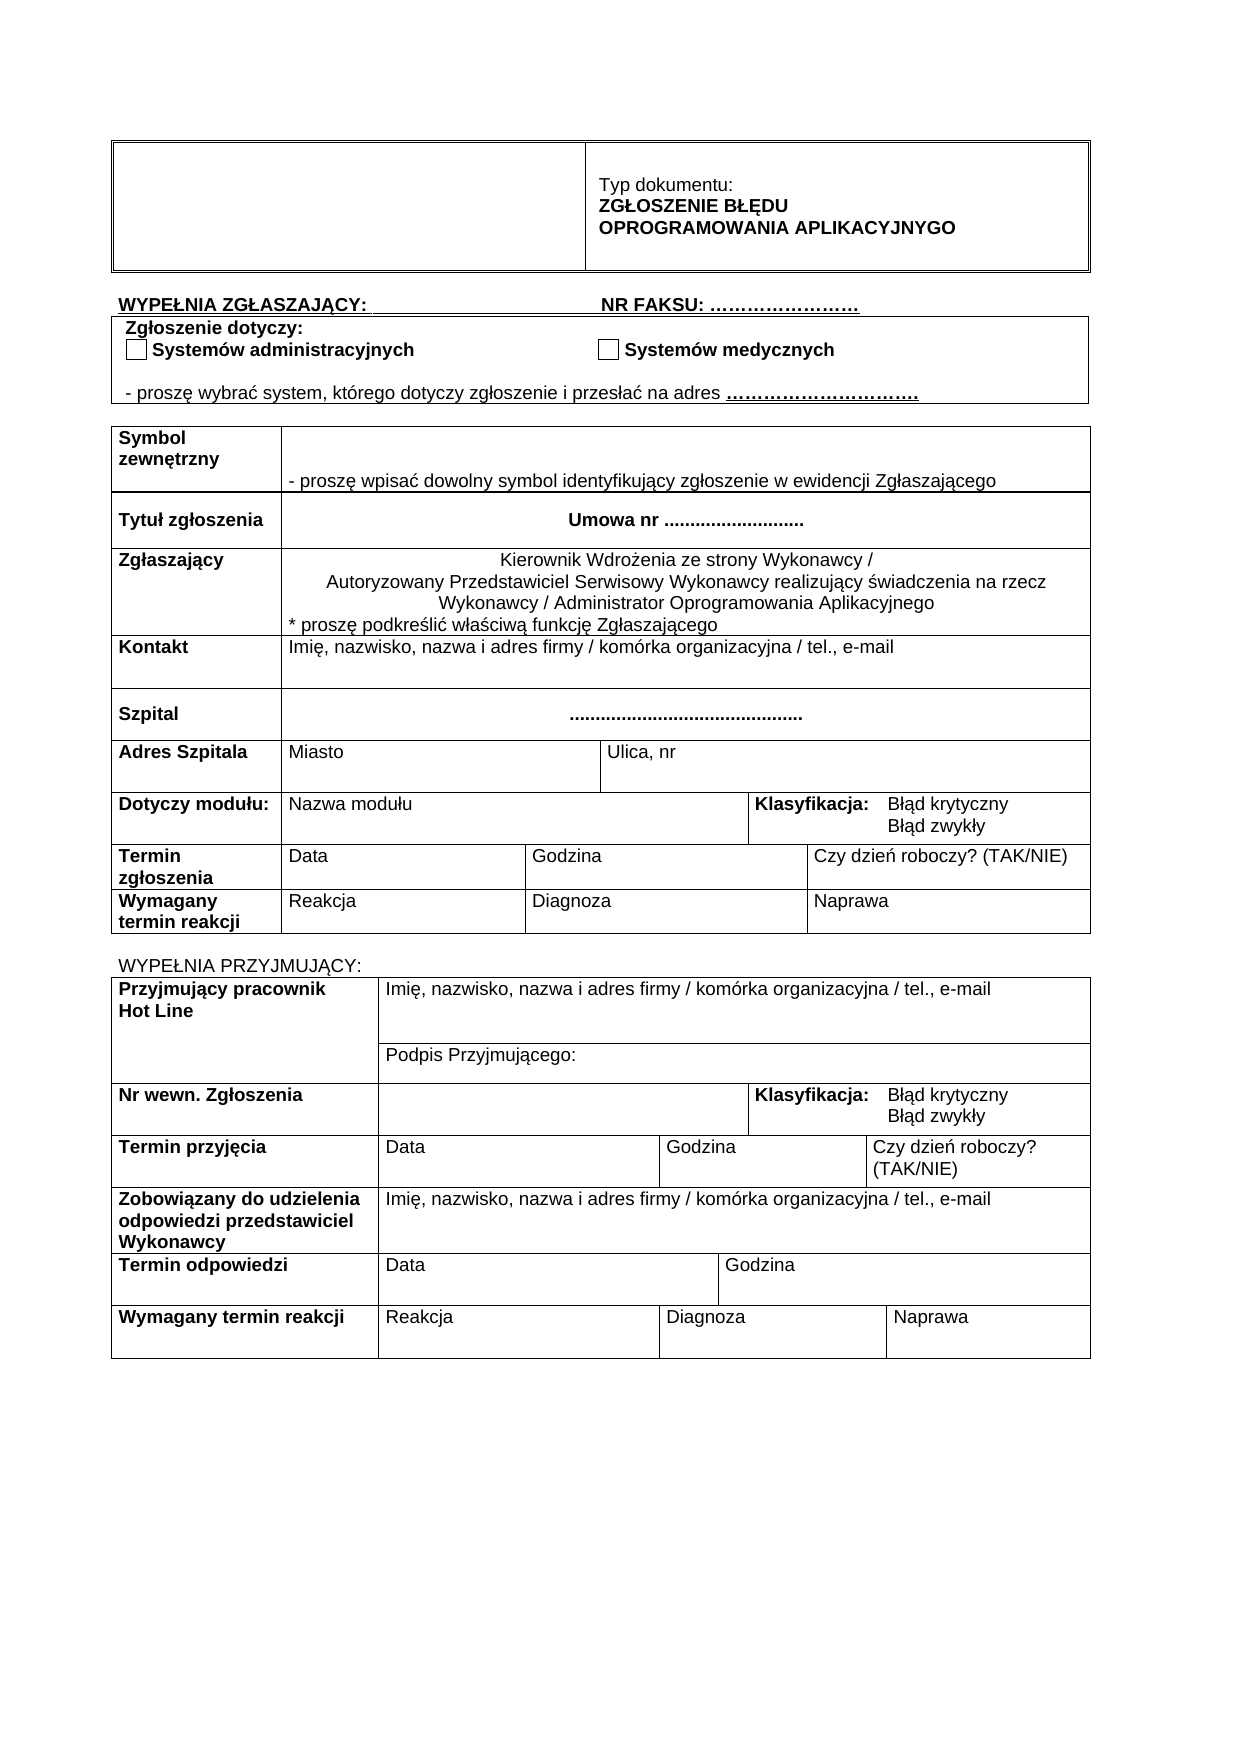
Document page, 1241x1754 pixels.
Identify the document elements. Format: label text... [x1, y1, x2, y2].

table_cell Data [379, 1136, 659, 1187]
table_cell Tytuł zgłoszenia [112, 493, 281, 548]
table_cell Szpital [112, 689, 281, 740]
table_cell Podpis Przyjmującego: [379, 1044, 1090, 1082]
table_cell Wymagany termin reakcji [112, 1306, 378, 1357]
table_cell Czy dzień roboczy? (TAK/NIE) [808, 845, 1090, 888]
table_cell Godzina [526, 845, 807, 888]
table_cell Dotyczy modułu: [112, 793, 281, 844]
table_cell Diagnoza [660, 1306, 886, 1357]
table_cell Zobowiązany do udzielenia odpowiedzi przedstawiciel Wykonawcy [112, 1188, 378, 1253]
table_header Typ dokumentu: ZGŁOSZENIE BŁĘDU OPROGRAMOWANIA APLIKACYJNYGO [586, 143, 1088, 269]
table_cell Adres Szpitala [112, 741, 281, 792]
table_header Symbol zewnętrzny [112, 427, 281, 491]
table_cell Ulica, nr [601, 741, 1090, 792]
table_cell Klasyfikacja: [749, 793, 881, 844]
table_cell Godzina [719, 1254, 1090, 1305]
table_cell Zgłaszający [112, 549, 281, 635]
table_header [114, 143, 585, 269]
table_cell Kontakt [112, 636, 281, 687]
table_cell - proszę wybrać system, którego dotyczy zgłoszenie i przesłać na adres …………………………. [112, 381, 1088, 403]
table_cell Imię, nazwisko, nazwa i adres firmy / komórka organizacyjna / tel., e-mail [379, 1188, 1090, 1253]
table_cell Data [282, 845, 525, 888]
table_cell Termin zgłoszenia [112, 845, 281, 888]
table_cell Reakcja [282, 890, 525, 933]
table_cell Wymagany termin reakcji [112, 890, 281, 933]
table_cell Miasto [282, 741, 600, 792]
table_cell Termin odpowiedzi [112, 1254, 378, 1305]
table_cell Reakcja [379, 1306, 659, 1357]
table_header Imię, nazwisko, nazwa i adres firmy / komórka organizacyjna / tel., e-mail [379, 978, 1090, 1042]
table_cell Czy dzień roboczy? (TAK/NIE) [867, 1136, 1090, 1187]
table_cell Diagnoza [526, 890, 807, 933]
table_header - proszę wpisać dowolny symbol identyfikujący zgłoszenie w ewidencji Zgłaszającego [282, 427, 1090, 491]
table_header Systemów medycznych [584, 317, 1088, 381]
table_cell Imię, nazwisko, nazwa i adres firmy / komórka organizacyjna / tel., e-mail [282, 636, 1090, 687]
table_cell Termin przyjęcia [112, 1136, 378, 1187]
table_cell Błąd krytyczny Błąd zwykły [881, 1084, 1090, 1135]
table_cell Nr wewn. Zgłoszenia [112, 1084, 378, 1135]
table_cell Naprawa [808, 890, 1090, 933]
table_cell [379, 1084, 748, 1135]
table_cell Nazwa modułu [282, 793, 748, 844]
table_cell Naprawa [887, 1306, 1090, 1357]
text WYPEŁNIA PRZYJMUJĄCY: [118, 955, 1122, 977]
table_cell Data [379, 1254, 718, 1305]
table_header Przyjmujący pracownik Hot Line [112, 978, 378, 1082]
table_cell Godzina [660, 1136, 866, 1187]
table_cell Błąd krytyczny Błąd zwykły [881, 793, 1090, 844]
table_cell Klasyfikacja: [749, 1084, 881, 1135]
table_header Zgłoszenie dotyczy: Systemów administracyjnych [112, 317, 584, 381]
text WYPEŁNIA ZGŁASZAJĄCY: NR FAKSU: …………………… [118, 294, 1122, 316]
table_cell ............................................. [282, 689, 1090, 740]
table_cell Umowa nr ........................... [282, 493, 1090, 548]
table_cell Kierownik Wdrożenia ze strony Wykonawcy / Autoryzowany Przedstawiciel Serwisowy Wykonawcy realizujący świadczenia na rzecz Wykonawcy / Administrator Oprogramowania Aplikacyjnego * proszę podkreślić właściwą funkcję Zgłaszającego [282, 549, 1090, 635]
